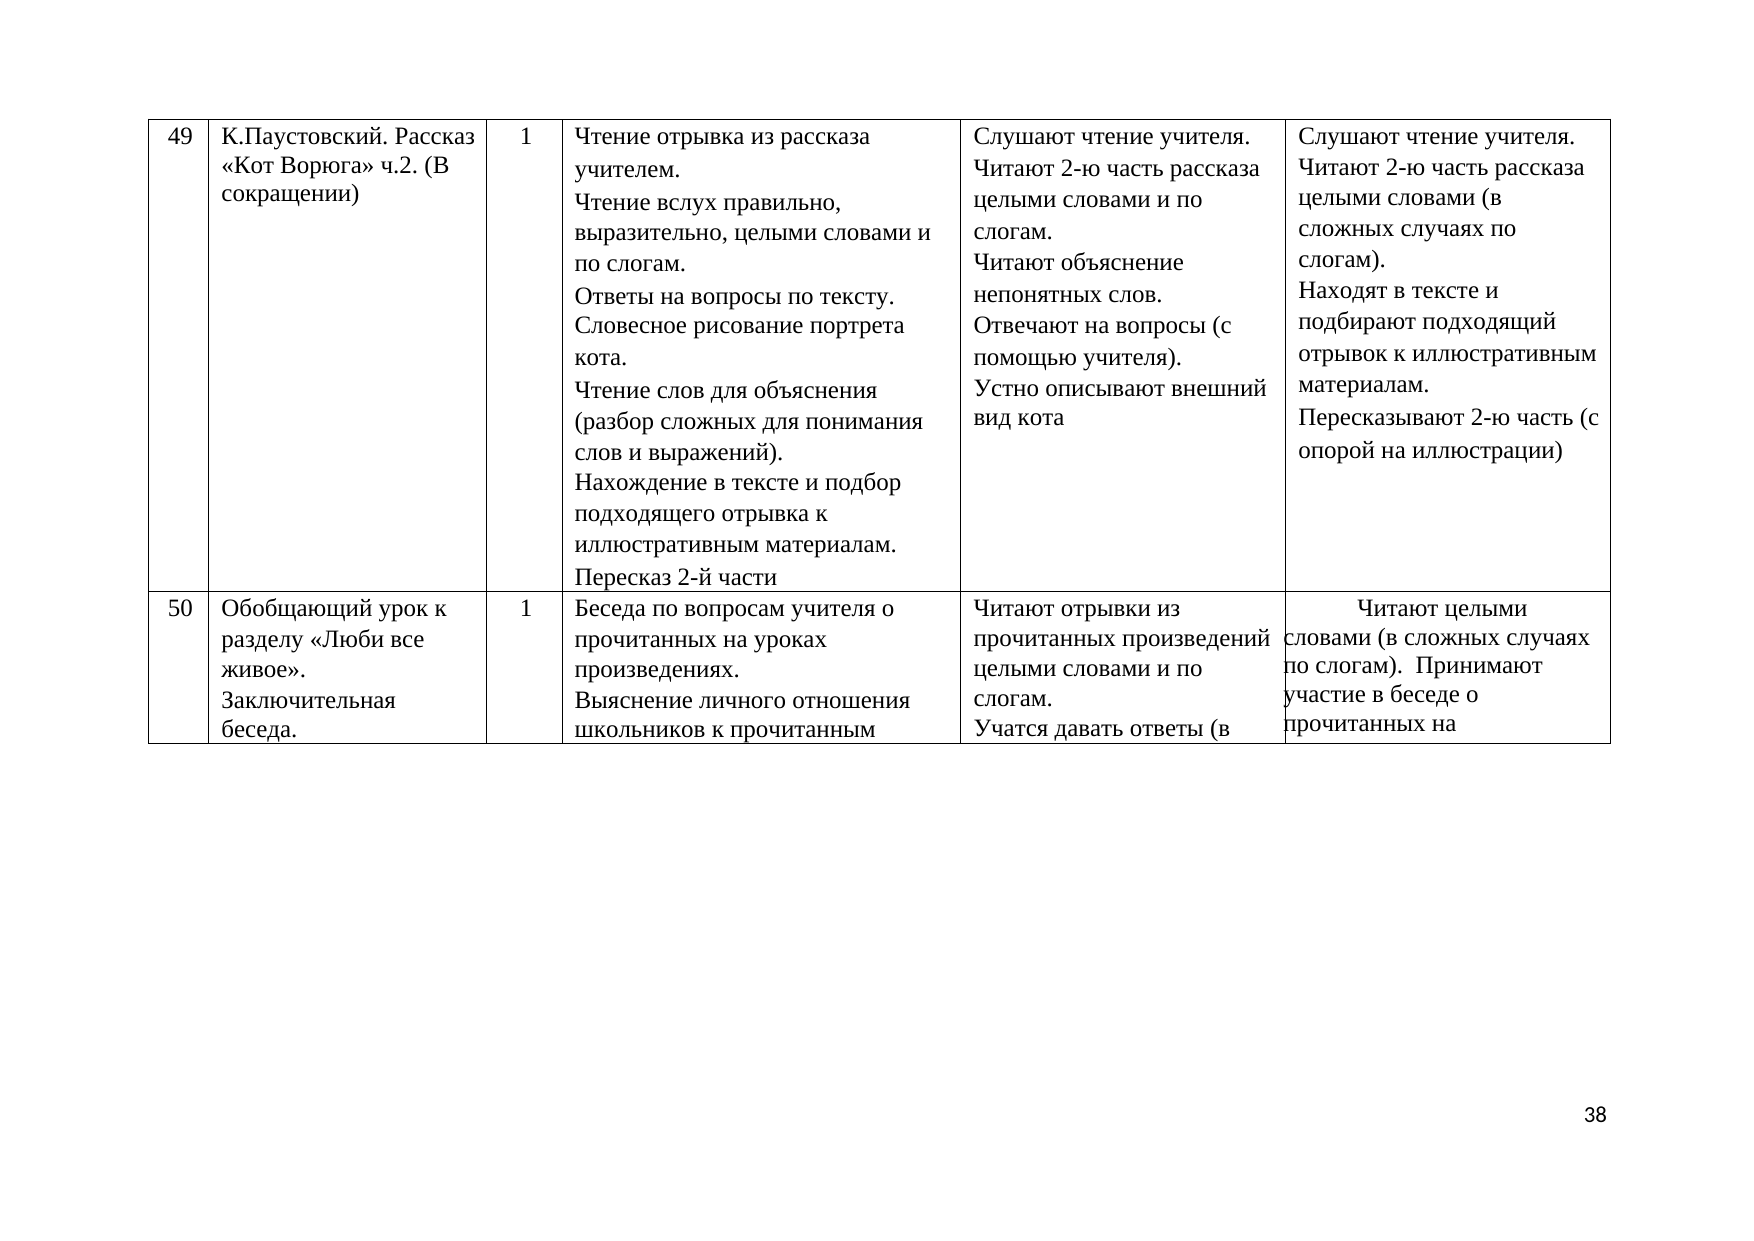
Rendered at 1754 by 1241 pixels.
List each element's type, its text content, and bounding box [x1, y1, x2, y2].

table_cell Обобщающий урок к разделу «Люби все живое». Заключительная беседа. [209, 592, 486, 743]
table_cell К.Паустовский. Рассказ «Кот Ворюга» ч.2. (В сокращении) [209, 120, 486, 591]
table_cell Читают отрывки из прочитанных произведений целыми словами и по слогам. Учатся давать ответы (в [961, 592, 1285, 743]
table_cell 49 [149, 120, 208, 591]
table_cell 50 [149, 592, 208, 743]
table_cell Читают целыми словами (в сложных случаях по слогам). Принимают участие в беседе о прочитанных на [1286, 592, 1610, 743]
table_cell 1 [487, 592, 562, 743]
table_cell Слушают чтение учителя. Читают 2-ю часть рассказа целыми словами (в сложных случаях по слогам). Находят в тексте и подбирают подходящий отрывок к иллюстративным материалам. Пересказывают 2-ю часть (с опорой на иллюстрации) [1286, 120, 1610, 591]
table_cell Слушают чтение учителя. Читают 2-ю часть рассказа целыми словами и по слогам. Читают объяснение непонятных слов. Отвечают на вопросы (с помощью учителя). Устно описывают внешний вид кота [961, 120, 1285, 591]
table_cell Чтение отрывка из рассказа учителем. Чтение вслух правильно, выразительно, целыми словами и по слогам. Ответы на вопросы по тексту. Словесное рисование портрета кота. Чтение слов для объяснения (разбор сложных для понимания слов и выражений). Нахождение в тексте и подбор подходящего отрывка к иллюстративным материалам. Пересказ 2-й части [563, 120, 960, 591]
table_cell 1 [487, 120, 562, 591]
table_cell Беседа по вопросам учителя о прочитанных на уроках произведениях. Выяснение личного отношения школьников к прочитанным [563, 592, 960, 743]
